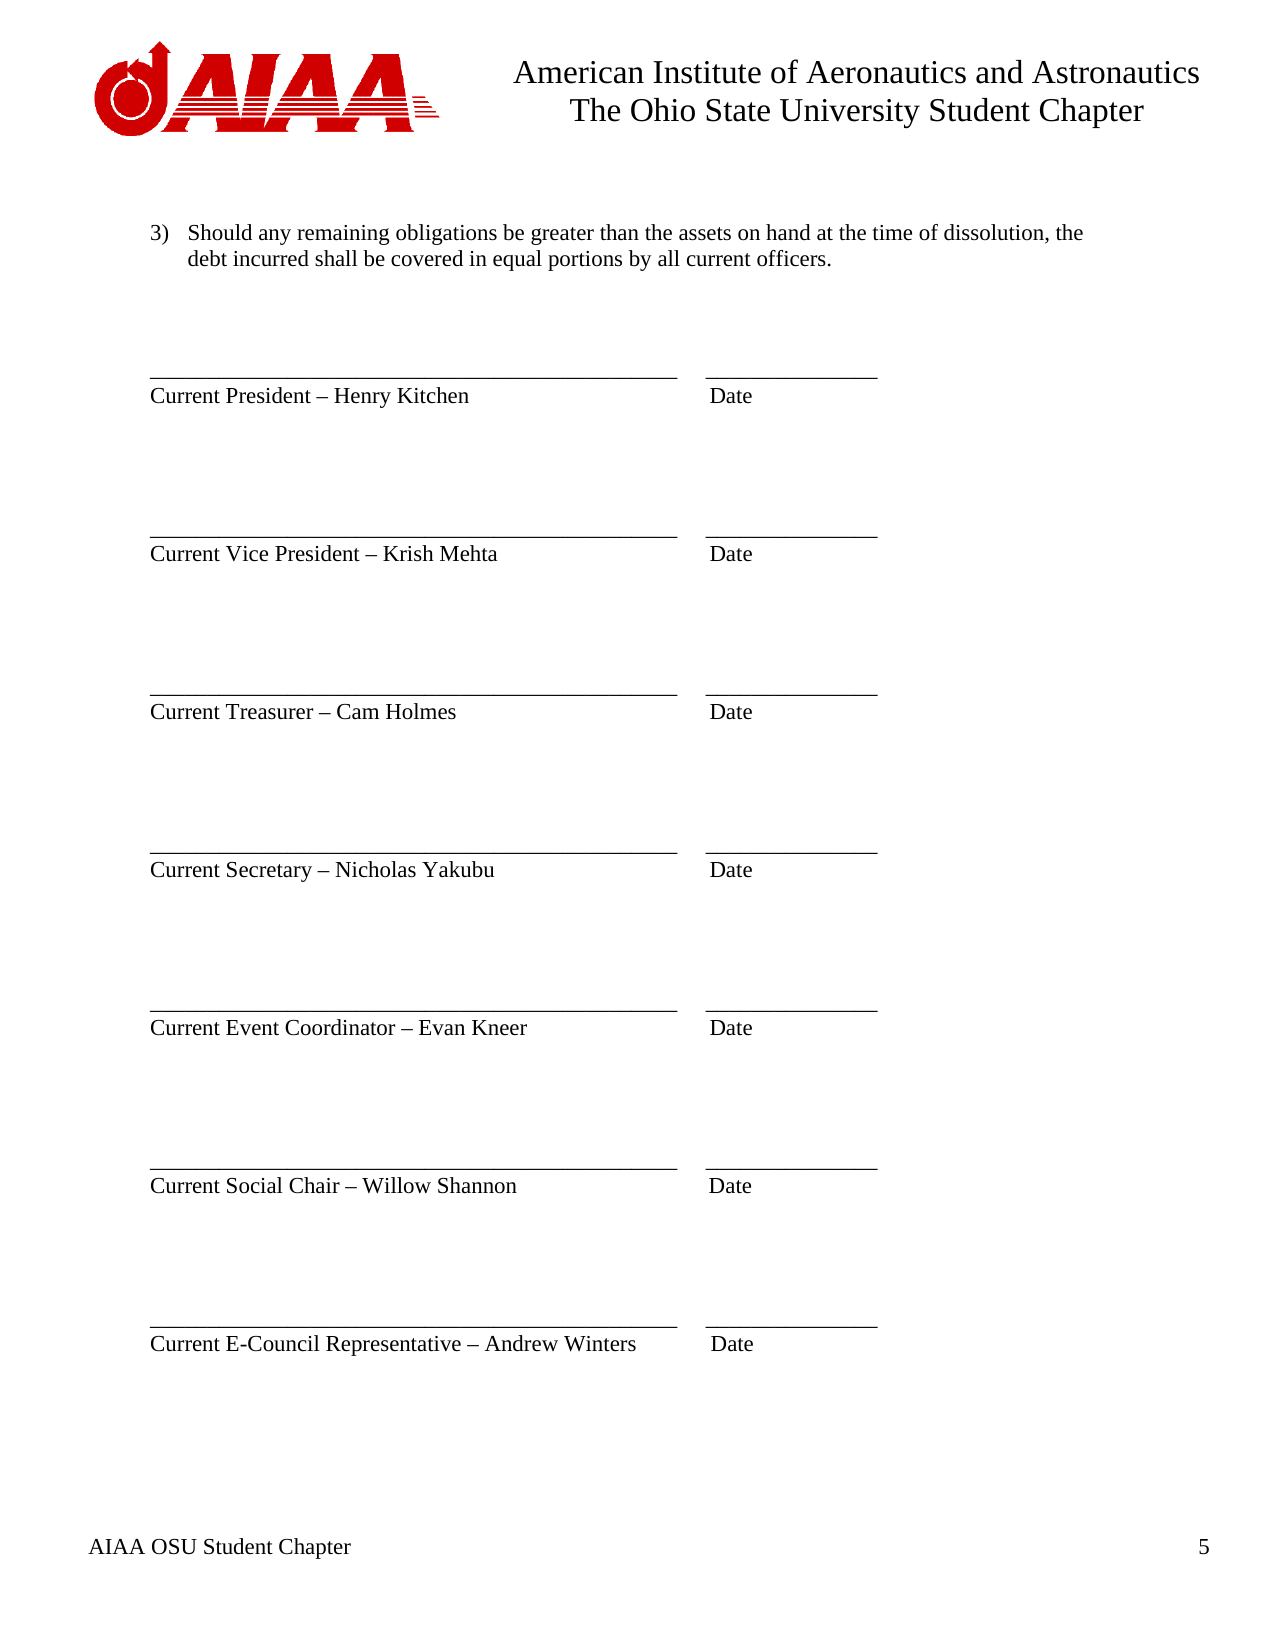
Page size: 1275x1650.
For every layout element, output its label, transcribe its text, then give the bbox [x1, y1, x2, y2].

text Current Secretary – Nicholas Yakubu Date [150, 856, 1125, 882]
text ______________________________________________ _______________ [150, 513, 1125, 540]
text Current E-Council Representative – Andrew Winters Date [150, 1331, 1125, 1357]
picture [88, 37, 445, 138]
text ______________________________________________ _______________ [150, 988, 1125, 1014]
text ______________________________________________ _______________ [150, 355, 1125, 382]
text Current Vice President – Krish Mehta Date [150, 540, 1125, 566]
text Current Treasurer – Cam Holmes Date [150, 698, 1125, 724]
text ______________________________________________ _______________ [150, 1304, 1125, 1331]
text Current Social Chair – Willow Shannon Date [150, 1172, 1125, 1199]
text ______________________________________________ _______________ [150, 830, 1125, 856]
text Current President – Henry Kitchen Date [150, 382, 1125, 408]
list Should any remaining obligations be greater than the assets on hand at the time of dissolution, the debt incurred shall be covered in equal portions by all current officers. [150, 219, 1125, 272]
text ______________________________________________ _______________ [150, 672, 1125, 698]
text ______________________________________________ _______________ [150, 1146, 1125, 1172]
text Current Event Coordinator – Evan Kneer Date [150, 1014, 1125, 1041]
